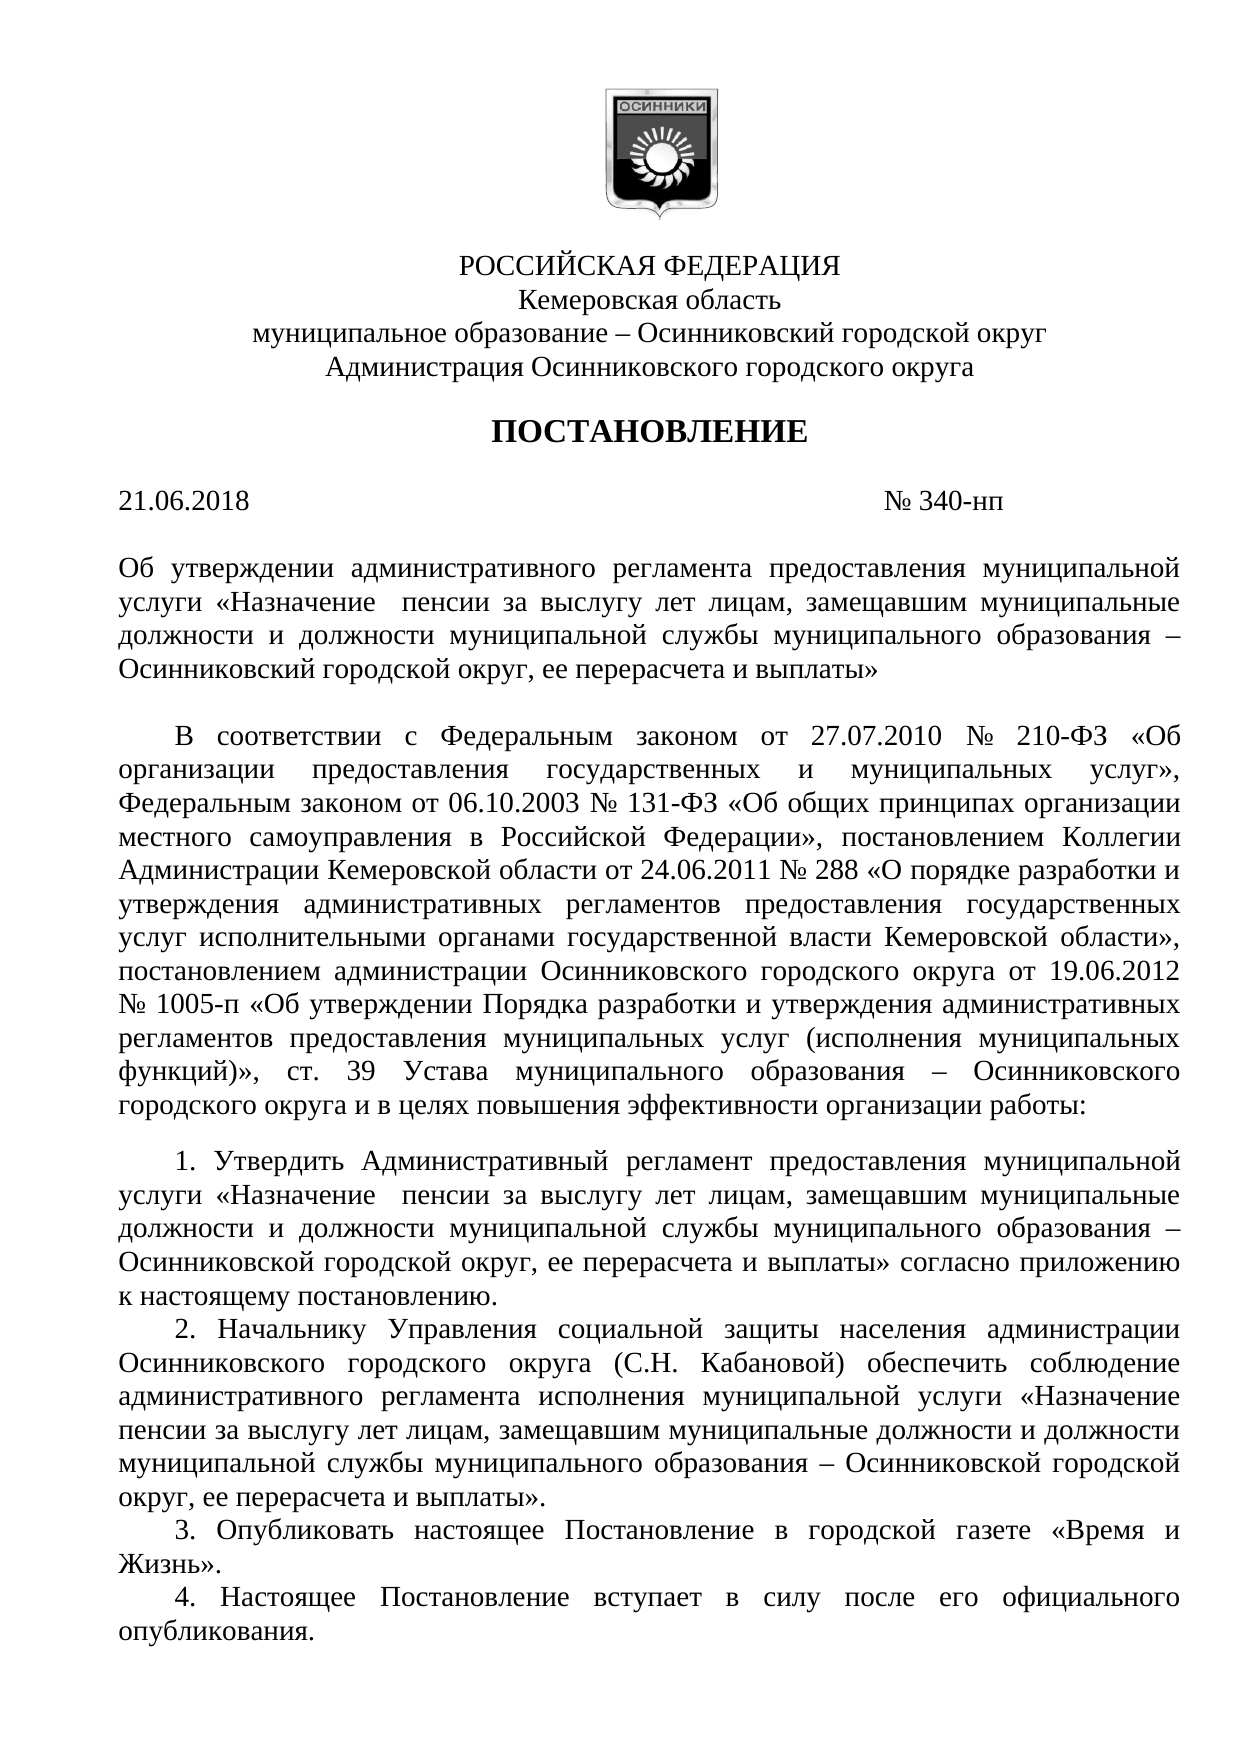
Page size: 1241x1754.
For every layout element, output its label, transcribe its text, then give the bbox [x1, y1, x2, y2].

title Об утверждении административного регламента предоставления муниципальной услуги «Назначение пенсии за выслугу лет лицам, замещавшим муниципальные должности и должности муниципальной службы муниципального образования – Осинниковский городской округ, ее перерасчета и выплаты» [118, 550, 1181, 684]
text муниципальное образование – Осинниковский городской округ [118, 316, 1181, 349]
text В соответствии с Федеральным законом от 27.07.2010 № 210-ФЗ «Об организации предоставления государственных и муниципальных услуг», Федеральным законом от 06.10.2003 № 131-ФЗ «Об общих принципах организации местного самоуправления в Российской Федерации», постановлением Коллегии Администрации Кемеровской области от 24.06.2011 № 288 «О порядке разработки и утверждения административных регламентов предоставления государственных услуг исполнительными органами государственной власти Кемеровской области», постановлением администрации Осинниковского городского округа от 19.06.2012 № 1005-п «Об утверждении Порядка разработки и утверждения административных регламентов предоставления муниципальных услуг (исполнения муниципальных функций)», ст. 39 Устава муниципального образования – Осинниковского городского округа и в целях повышения эффективности организации работы: [118, 718, 1181, 1121]
text РОССИЙСКАЯ ФЕДЕРАЦИЯ [118, 248, 1181, 282]
text ПОСТАНОВЛЕНИЕ [118, 411, 1181, 450]
text 4. Настоящее Постановление вступает в силу после его официального опубликования. [118, 1579, 1181, 1647]
text Администрация Осинниковского городского округа [118, 349, 1181, 383]
text 21.06.2018 № 340-нп [118, 483, 1167, 517]
text 2. Начальнику Управления социальной защиты населения администрации Осинниковского городского округа (С.Н. Кабановой) обеспечить соблюдение административного регламента исполнения муниципальной услуги «Назначение пенсии за выслугу лет лицам, замещавшим муниципальные должности и должности муниципальной службы муниципального образования – Осинниковской городской округ, ее перерасчета и выплаты». [118, 1311, 1181, 1512]
text 3. Опубликовать настоящее Постановление в городской газете «Время и Жизнь». [118, 1512, 1181, 1579]
text 1. Утвердить Административный регламент предоставления муниципальной услуги «Назначение пенсии за выслугу лет лицам, замещавшим муниципальные должности и должности муниципальной службы муниципального образования – Осинниковской городской округ, ее перерасчета и выплаты» согласно приложению к настоящему постановлению. [118, 1143, 1181, 1311]
text Кемеровская область [118, 282, 1181, 316]
